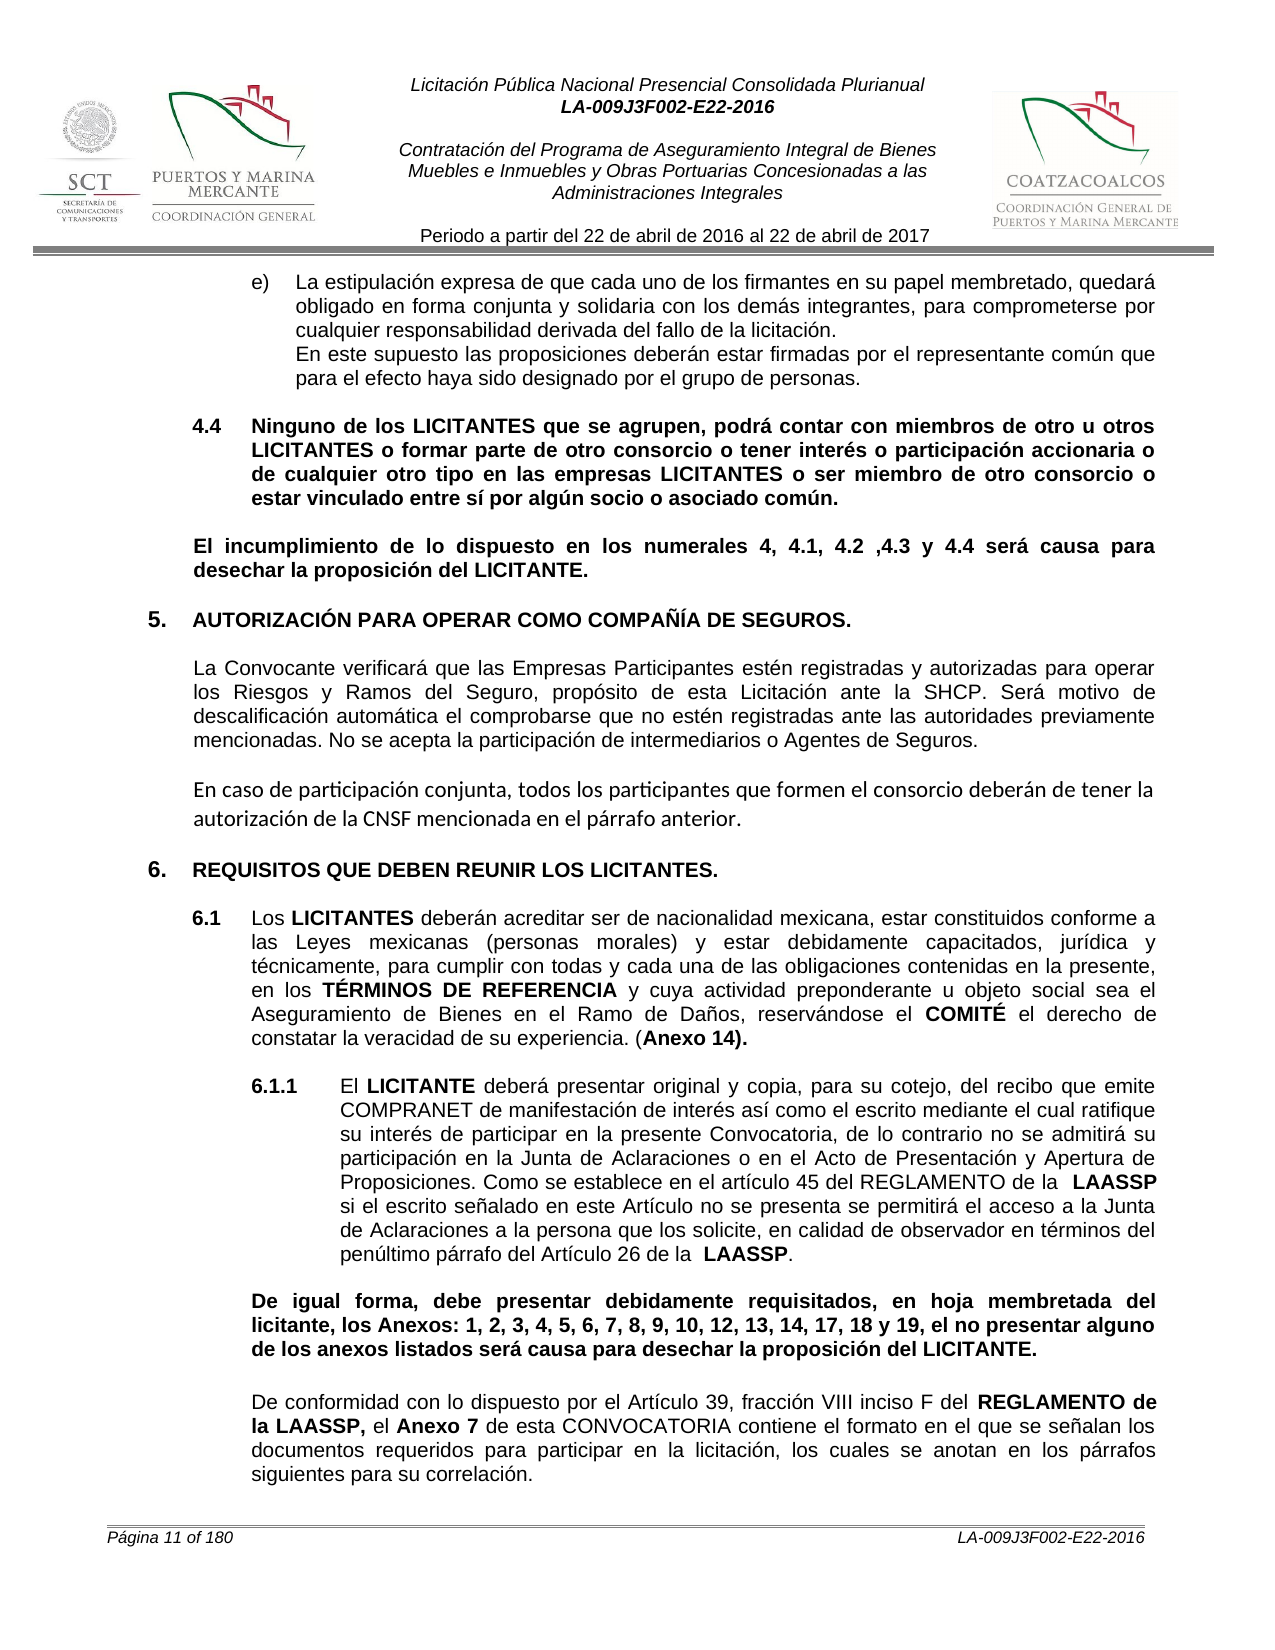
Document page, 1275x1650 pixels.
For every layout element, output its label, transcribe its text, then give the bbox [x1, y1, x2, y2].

text 6.1.1 El LICITANTE deberá presentar original y copia, para su cotejo, del recibo que emite COMPRANET de manifestación de interés así como el escrito mediante el cual ratifique su interés de participar en la presente Convocatoria, de lo contrario no se admitirá su participación en la Junta de Aclaraciones o en el Acto de Presentación y Apertura de Proposiciones. Como se establece en el artículo 45 del REGLAMENTO de la LAASSP si el escrito señalado en este Artículo no se presenta se permitirá el acceso a la Junta de Aclaraciones a la persona que los solicite, en calidad de observador en términos del penúltimo párrafo del Artículo 26 de la LAASSP. [251, 1074, 1157, 1265]
list AUTORIZACIÓN PARA OPERAR COMO COMPAÑÍA DE SEGUROS. [148, 606, 1157, 632]
text 6.1 Los LICITANTES deberán acreditar ser de nacionalidad mexicana, estar constituidos conforme a las Leyes mexicanas (personas morales) y estar debidamente capacitados, jurídica y técnicamente, para cumplir con todas y cada una de las obligaciones contenidas en la presente, en los TÉRMINOS DE REFERENCIA y cuya actividad preponderante u objeto social sea el Aseguramiento de Bienes en el Ramo de Daños, reservándose el COMITÉ el derecho de constatar la veracidad de su experiencia. (Anexo 14). [192, 906, 1157, 1050]
text De conformidad con lo dispuesto por el Artículo 39, fracción VIII inciso F del REGLAMENTO de la LAASSP, el Anexo 7 de esta CONVOCATORIA contiene el formato en el que se señalan los documentos requeridos para participar en la licitación, los cuales se anotan en los párrafos siguientes para su correlación. [251, 1390, 1157, 1486]
text 4.4 Ninguno de los LICITANTES que se agrupen, podrá contar con miembros de otro u otros LICITANTES o formar parte de otro consorcio o tener interés o participación accionaria o de cualquier otro tipo en las empresas LICITANTES o ser miembro de otro consorcio o estar vinculado entre sí por algún socio o asociado común. [192, 414, 1157, 510]
list REQUISITOS QUE DEBEN REUNIR LOS LICITANTES. [148, 856, 1157, 882]
text De igual forma, debe presentar debidamente requisitados, en hoja membretada del licitante, los Anexos: 1, 2, 3, 4, 5, 6, 7, 8, 9, 10, 12, 13, 14, 17, 18 y 19, el no presentar alguno de los anexos listados será causa para desechar la proposición del LICITANTE. [251, 1289, 1157, 1361]
text El incumplimiento de lo dispuesto en los numerales 4, 4.1, 4.2 ,4.3 y 4.4 será causa para desechar la proposición del LICITANTE. [192, 534, 1157, 582]
picture [32, 85, 321, 235]
text En caso de participación conjunta, todos los participantes que formen el consorcio deberán de tener la autorización de la CNSF mencionada en el párrafo anterior. [193, 776, 1157, 832]
picture [992, 91, 1179, 229]
text La Convocante verificará que las Empresas Participantes estén registradas y autorizadas para operar los Riesgos y Ramos del Seguro, propósito de esta Licitación ante la SHCP. Será motivo de descalificación automática el comprobarse que no estén registradas ante las autoridades previamente mencionadas. No se acepta la participación de intermediarios o Agentes de Seguros. [193, 656, 1157, 752]
text e) La estipulación expresa de que cada uno de los firmantes en su papel membretado, quedará obligado en forma conjunta y solidaria con los demás integrantes, para comprometerse por cualquier responsabilidad derivada del fallo de la licitación. [251, 270, 1157, 342]
text En este supuesto las proposiciones deberán estar firmadas por el representante común que para el efecto haya sido designado por el grupo de personas. [295, 342, 1157, 390]
